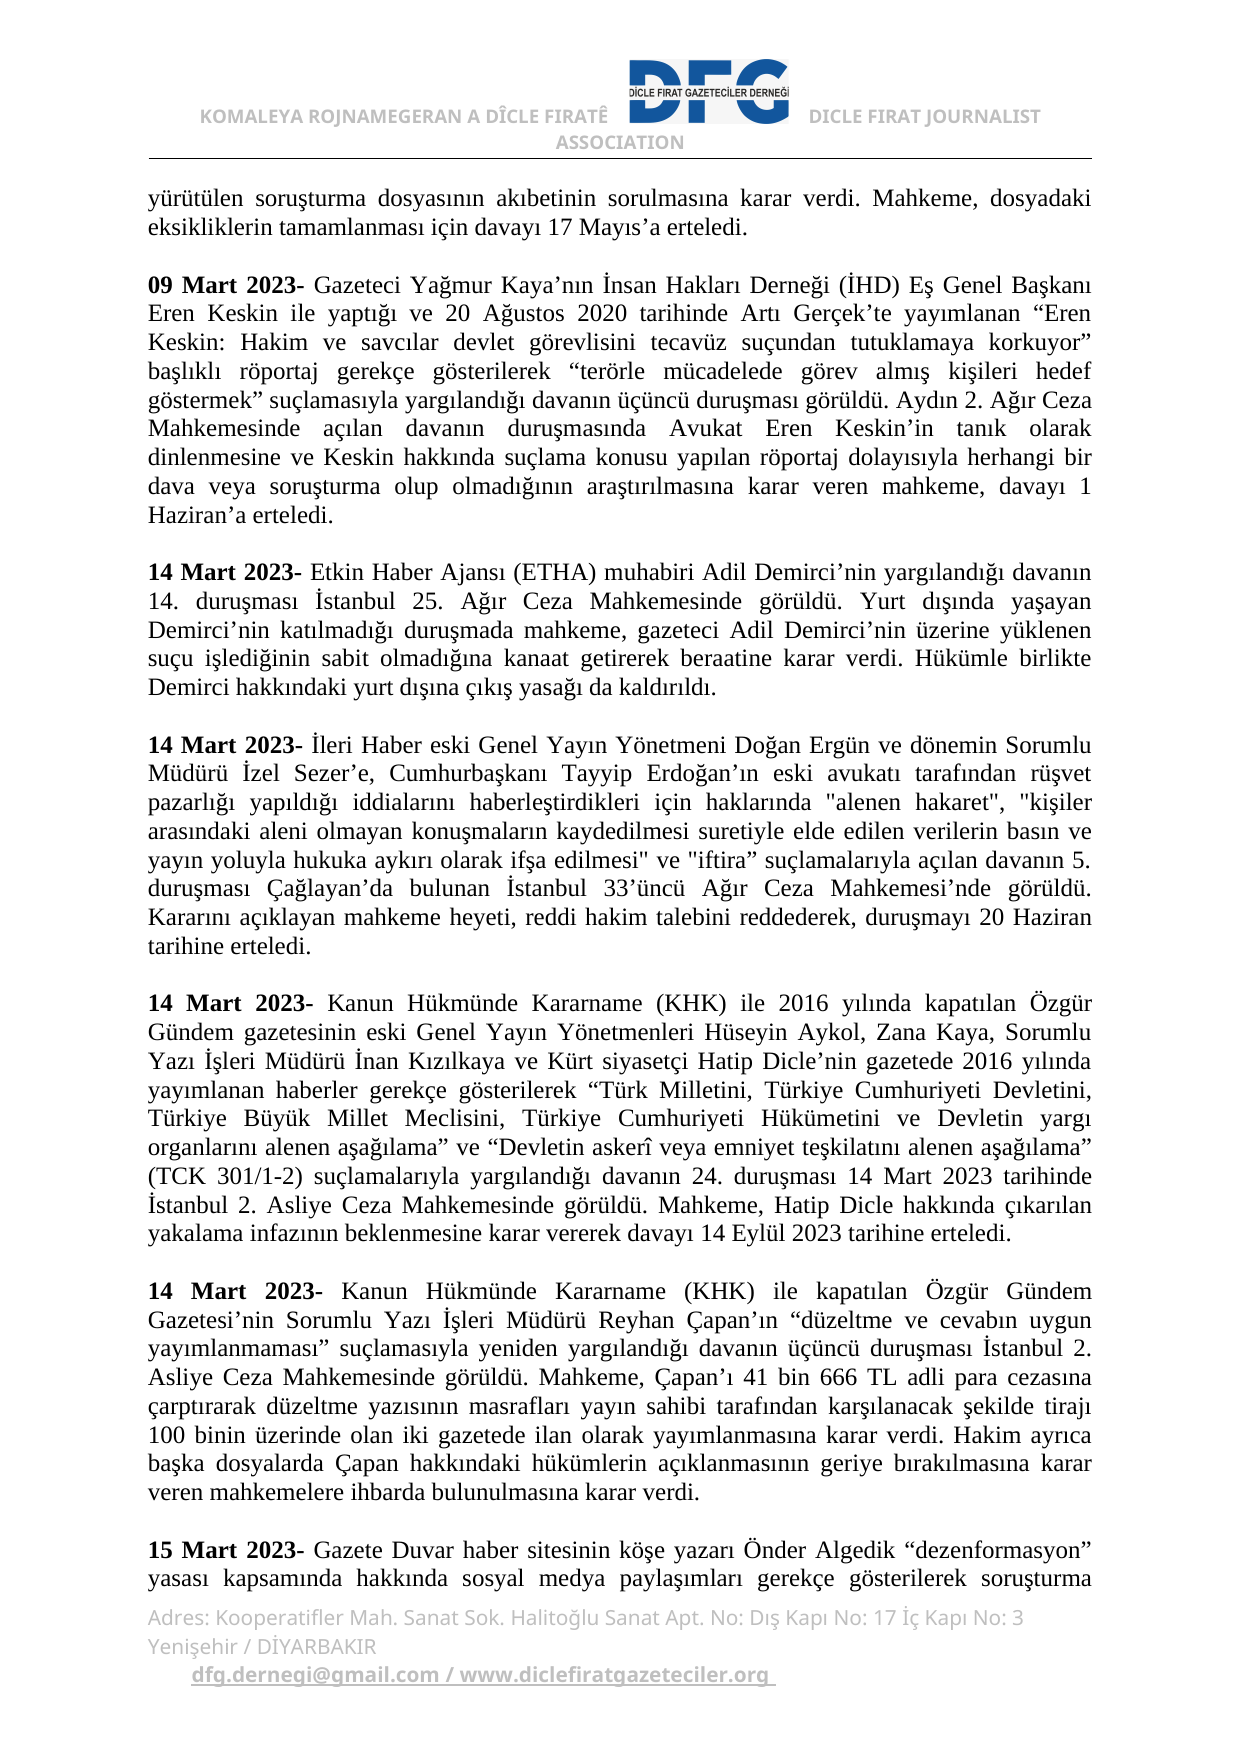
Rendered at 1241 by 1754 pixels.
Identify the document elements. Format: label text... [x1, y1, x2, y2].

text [148, 1535, 1093, 1592]
text 14 Mart 2023- Kanun Hükmünde Kararname (KHK) ile 2016 yılında kapatılan Özgür Gündem gazetesinin eski Genel Yayın Yönetmenleri Hüseyin Aykol, Zana Kaya, Sorumlu Yazı İşleri Müdürü İnan Kızılkaya ve Kürt siyasetçi Hatip Dicle’nin gazetede 2016 yılında yayımlanan haberler gerekçe gösterilerek “Türk Milletini, Türkiye Cumhuriyeti Devletini, Türkiye Büyük Millet Meclisini, Türkiye Cumhuriyeti Hükümetini ve Devletin yargı organlarını alenen aşağılama” ve “Devletin askerî veya emniyet teşkilatını alenen aşağılama” (TCK 301/1-2) suçlamalarıyla yargılandığı davanın 24. duruşması 14 Mart 2023 tarihinde İstanbul 2. Asliye Ceza Mahkemesinde görüldü. Mahkeme, Hatip Dicle hakkında çıkarılan yakalama infazının beklenmesine karar vererek davayı 14 Eylül 2023 tarihine erteledi. [148, 988, 1093, 1247]
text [148, 183, 1093, 241]
picture [629, 59, 789, 124]
text 14 Mart 2023- Kanun Hükmünde Kararname (KHK) ile kapatılan Özgür Gündem Gazetesi’nin Sorumlu Yazı İşleri Müdürü Reyhan Çapan’ın “düzeltme ve cevabın uygun yayımlanmaması” suçlamasıyla yeniden yargılandığı davanın üçüncü duruşması İstanbul 2. Asliye Ceza Mahkemesinde görüldü. Mahkeme, Çapan’ı 41 bin 666 TL adli para cezasına çarptırarak düzeltme yazısının masrafları yayın sahibi tarafından karşılanacak şekilde tirajı 100 binin üzerinde olan iki gazetede ilan olarak yayımlanmasına karar verdi. Hakim ayrıca başka dosyalarda Çapan hakkındaki hükümlerin açıklanmasının geriye bırakılmasına karar veren mahkemelere ihbarda bulunulmasına karar verdi. [148, 1276, 1093, 1506]
text 09 Mart 2023- Gazeteci Yağmur Kaya’nın İnsan Hakları Derneği (İHD) Eş Genel Başkanı Eren Keskin ile yaptığı ve 20 Ağustos 2020 tarihinde Artı Gerçek’te yayımlanan “Eren Keskin: Hakim ve savcılar devlet görevlisini tecavüz suçundan tutuklamaya korkuyor” başlıklı röportaj gerekçe gösterilerek “terörle mücadelede görev almış kişileri hedef göstermek” suçlamasıyla yargılandığı davanın üçüncü duruşması görüldü. Aydın 2. Ağır Ceza Mahkemesinde açılan davanın duruşmasında Avukat Eren Keskin’in tanık olarak dinlenmesine ve Keskin hakkında suçlama konusu yapılan röportaj dolayısıyla herhangi bir dava veya soruşturma olup olmadığının araştırılmasına karar veren mahkeme, davayı 1 Haziran’a erteledi. [148, 270, 1093, 528]
text 14 Mart 2023- Etkin Haber Ajansı (ETHA) muhabiri Adil Demirci’nin yargılandığı davanın 14. duruşması İstanbul 25. Ağır Ceza Mahkemesinde görüldü. Yurt dışında yaşayan Demirci’nin katılmadığı duruşmada mahkeme, gazeteci Adil Demirci’nin üzerine yüklenen suçu işlediğinin sabit olmadığına kanaat getirerek beraatine karar verdi. Hükümle birlikte Demirci hakkındaki yurt dışına çıkış yasağı da kaldırıldı. [148, 557, 1093, 701]
text 14 Mart 2023- İleri Haber eski Genel Yayın Yönetmeni Doğan Ergün ve dönemin Sorumlu Müdürü İzel Sezer’e, Cumhurbaşkanı Tayyip Erdoğan’ın eski avukatı tarafından rüşvet pazarlığı yapıldığı iddialarını haberleştirdikleri için haklarında "alenen hakaret", "kişiler arasındaki aleni olmayan konuşmaların kaydedilmesi suretiyle elde edilen verilerin basın ve yayın yoluyla hukuka aykırı olarak ifşa edilmesi" ve "iftira” suçlamalarıyla açılan davanın 5. duruşması Çağlayan’da bulunan İstanbul 33’üncü Ağır Ceza Mahkemesi’nde görüldü. Kararını açıklayan mahkeme heyeti, reddi hakim talebini reddederek, duruşmayı 20 Haziran tarihine erteledi. [148, 730, 1093, 960]
